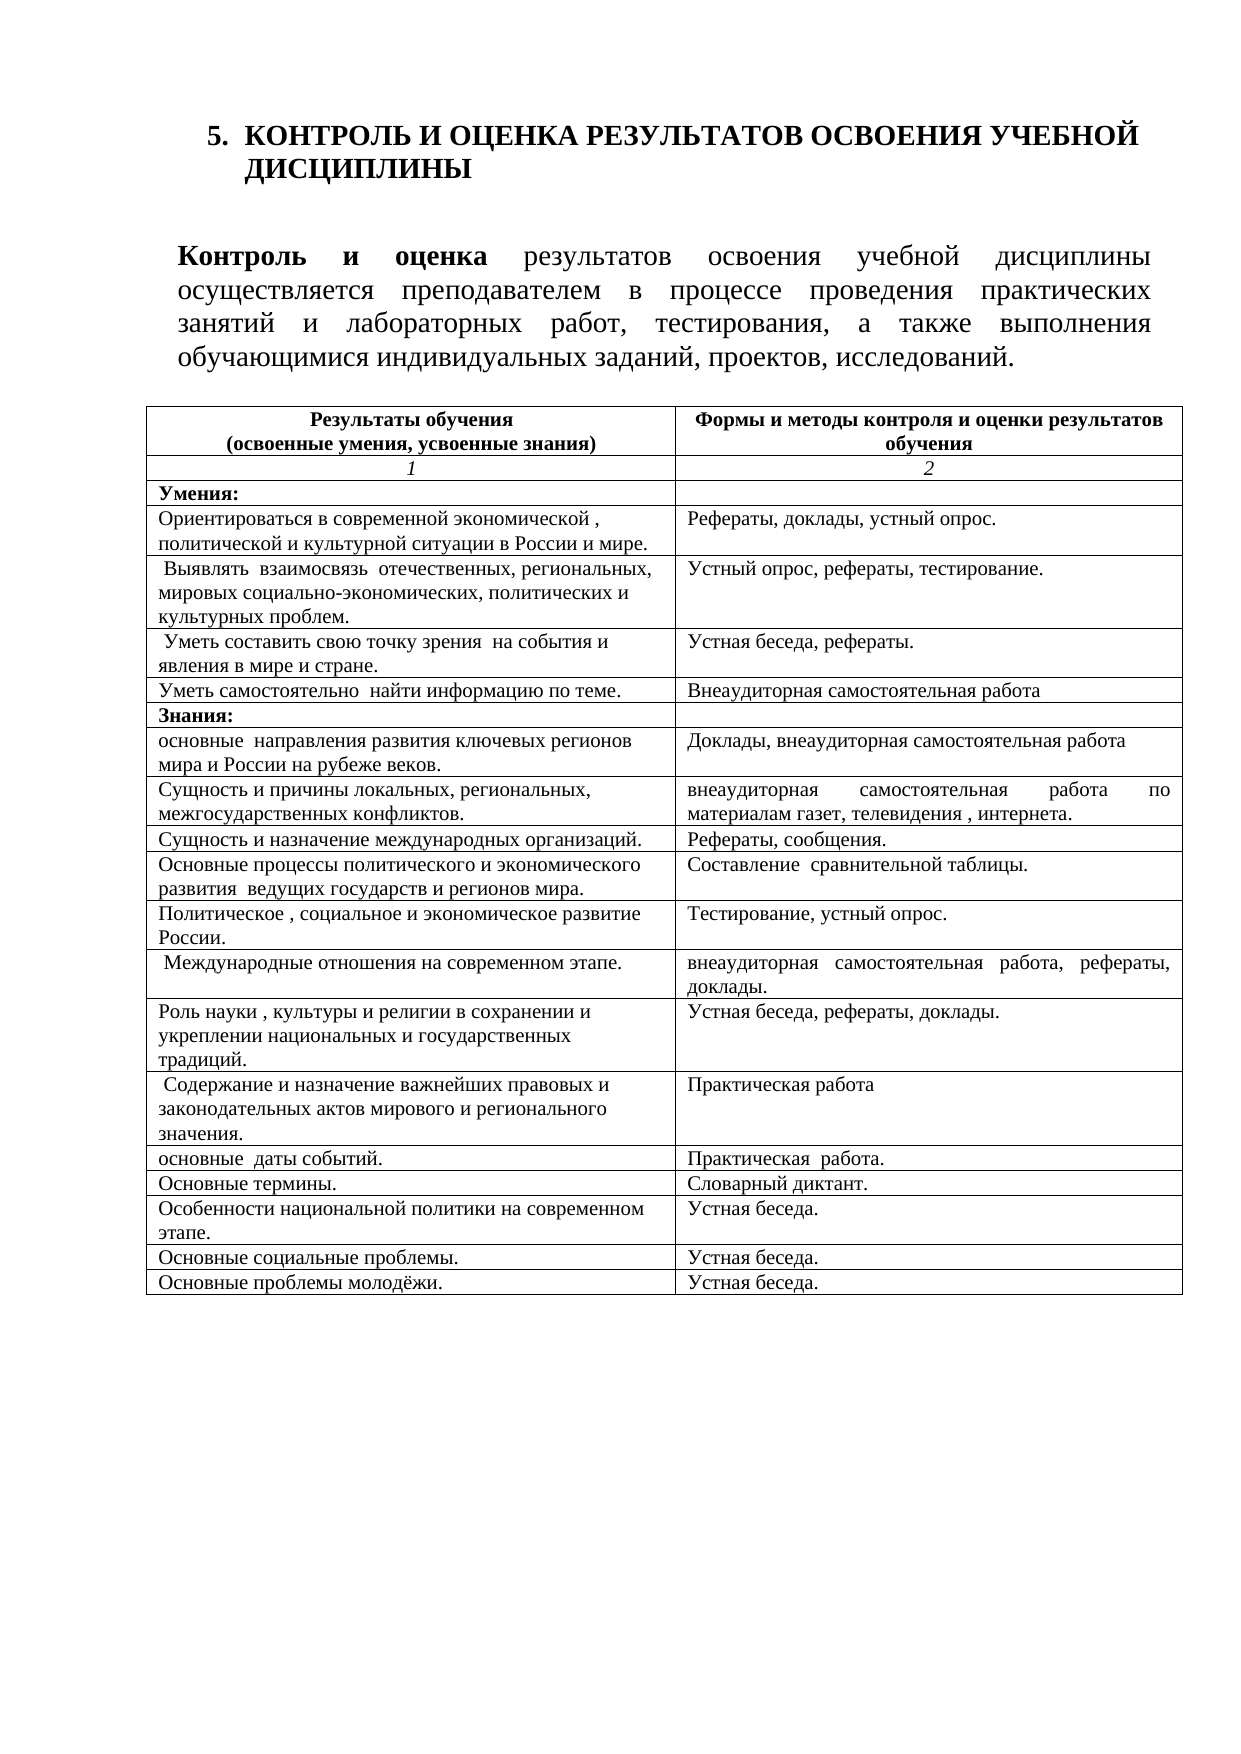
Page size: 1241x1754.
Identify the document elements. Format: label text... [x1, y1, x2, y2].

table_cell Роль науки , культуры и религии в сохранении и укреплении национальных и государственных традиций. [147, 999, 675, 1071]
table_cell Политическое , социальное и экономическое развитие России. [147, 901, 675, 949]
table_cell Основные социальные проблемы. [147, 1245, 675, 1269]
table_cell Содержание и назначение важнейших правовых и законодательных актов мирового и регионального значения. [147, 1072, 675, 1144]
table_cell Устная беседа, рефераты. [676, 629, 1182, 677]
table_cell Устная беседа, рефераты, доклады. [676, 999, 1182, 1071]
table_cell Сущность и причины локальных, региональных, межгосударственных конфликтов. [147, 777, 675, 825]
table_cell Практическая работа. [676, 1146, 1182, 1169]
table_cell Уметь составить свою точку зрения на события и явления в мире и стране. [147, 629, 675, 677]
table_cell Устная беседа. [676, 1270, 1182, 1294]
table_cell Уметь самостоятельно найти информацию по теме. [147, 678, 675, 702]
table_cell Устный опрос, рефераты, тестирование. [676, 556, 1182, 628]
table_cell Сущность и назначение международных организаций. [147, 826, 675, 851]
table_cell Выявлять взаимосвязь отечественных, региональных, мировых социально-экономических, политических и культурных проблем. [147, 556, 675, 628]
table_cell 1 [147, 456, 675, 480]
table_cell Особенности национальной политики на современном этапе. [147, 1196, 675, 1244]
table_cell Международные отношения на современном этапе. [147, 950, 675, 998]
table_cell Ориентироваться в современной экономической , политической и культурной ситуации в России и мире. [147, 506, 675, 554]
table_cell Внеаудиторная самостоятельная работа [676, 678, 1182, 702]
subtitle Контроль и оценка результатов освоения УЧЕБНОЙ Дисциплины [207, 118, 1152, 185]
table_cell Составление сравнительной таблицы. [676, 852, 1182, 900]
table_cell внеаудиторная самостоятельная работа, рефераты, доклады. [676, 950, 1182, 998]
table_cell основные даты событий. [147, 1146, 675, 1169]
table_cell Основные процессы политического и экономического развития ведущих государств и регионов мира. [147, 852, 675, 900]
table_header Формы и методы контроля и оценки результатов обучения [676, 407, 1182, 455]
table_cell основные направления развития ключевых регионов мира и России на рубеже веков. [147, 728, 675, 776]
table_header Результаты обучения (освоенные умения, усвоенные знания) [147, 407, 675, 455]
table_cell [676, 703, 1182, 727]
table_cell Рефераты, доклады, устный опрос. [676, 506, 1182, 554]
table_cell Тестирование, устный опрос. [676, 901, 1182, 949]
table_cell Знания: [147, 703, 675, 727]
subtitle Контроль и оценка результатов освоения учебной дисциплины осуществляется преподавателем в процессе проведения практических занятий и лабораторных работ, тестирования, а также выполнения обучающимися индивидуальных заданий, проектов, исследований. [177, 238, 1152, 372]
table_cell Практическая работа [676, 1072, 1182, 1144]
table_cell Умения: [147, 481, 675, 505]
table_cell [676, 481, 1182, 505]
table_cell внеаудиторная самостоятельная работа по материалам газет, телевидения , интернета. [676, 777, 1182, 825]
table_cell Доклады, внеаудиторная самостоятельная работа [676, 728, 1182, 776]
table_cell 2 [676, 456, 1182, 480]
table_cell Основные термины. [147, 1171, 675, 1195]
table_cell Устная беседа. [676, 1196, 1182, 1244]
table_cell Рефераты, сообщения. [676, 826, 1182, 851]
table_cell Основные проблемы молодёжи. [147, 1270, 675, 1294]
table_cell Устная беседа. [676, 1245, 1182, 1269]
table_cell Словарный диктант. [676, 1171, 1182, 1195]
